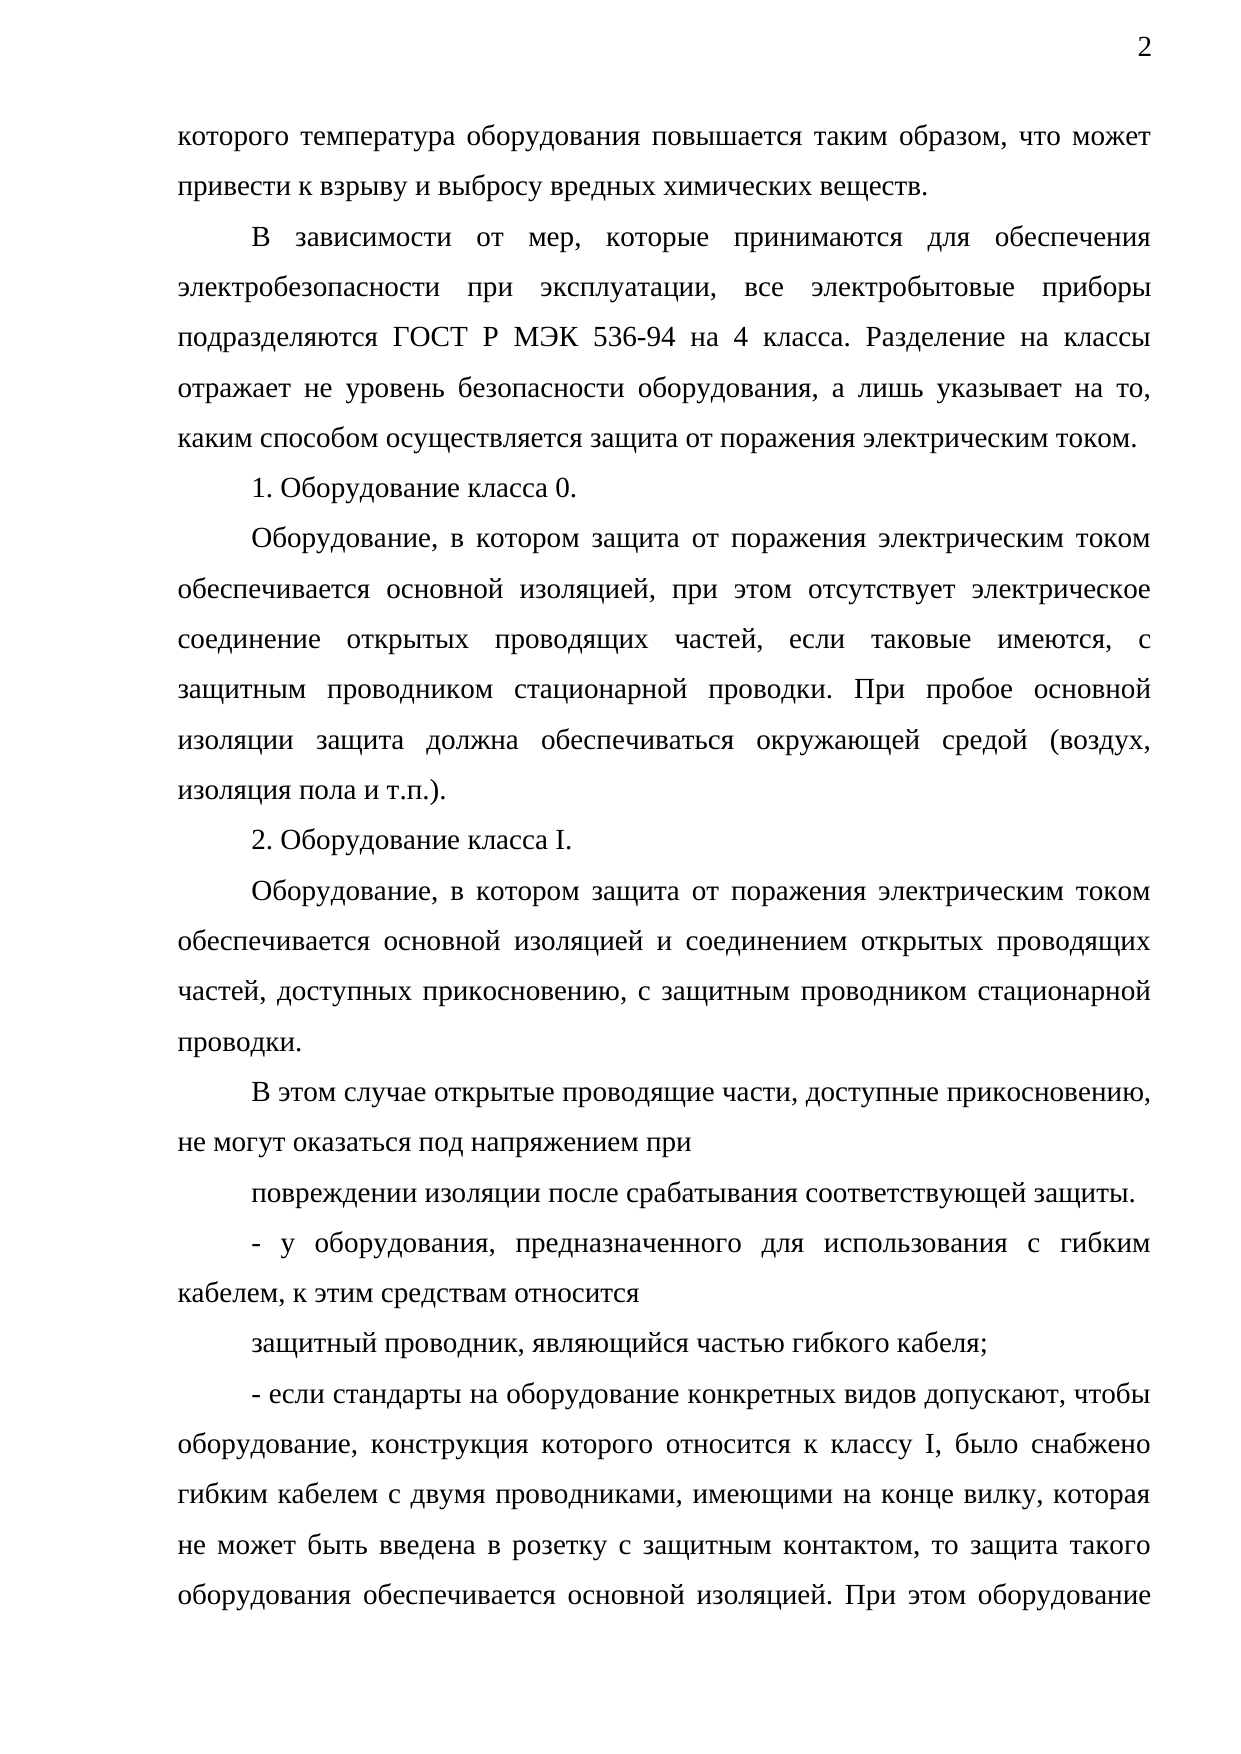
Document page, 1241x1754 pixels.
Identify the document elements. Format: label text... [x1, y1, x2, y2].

text В этом случае открытые проводящие части, доступные прикосновению, не могут оказаться под напряжением при [177, 1074, 1152, 1158]
text Оборудование, в котором защита от поражения электрическим током обеспечивается основной изоляцией и соединением открытых проводящих частей, доступных прикосновению, с защитным проводником стационарной проводки. [177, 873, 1152, 1057]
text защитный проводник, являющийся частью гибкого кабеля; [177, 1326, 1152, 1359]
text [177, 118, 1152, 202]
text повреждении изоляции после срабатывания соответствующей защиты. [177, 1175, 1152, 1208]
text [177, 1376, 1152, 1611]
text - у оборудования, предназначенного для использования с гибким кабелем, к этим средствам относится [177, 1225, 1152, 1309]
text В зависимости от мер, которые принимаются для обеспечения электробезопасности при эксплуатации, все электробытовые приборы подразделяются ГОСТ Р МЭК 536-94 на 4 класса. Разделение на классы отражает не уровень безопасности оборудования, а лишь указывает на то, каким способом осуществляется защита от поражения электрическим током. [177, 219, 1152, 453]
text 1. Оборудование класса 0. [177, 470, 1152, 504]
text 2. Оборудование класса I. [177, 822, 1152, 856]
text Оборудование, в котором защита от поражения электрическим током обеспечивается основной изоляцией, при этом отсутствует электрическое соединение открытых проводящих частей, если таковые имеются, с защитным проводником стационарной проводки. При пробое основной изоляции защита должна обеспечиваться окружающей средой (воздух, изоляция пола и т.п.). [177, 521, 1152, 806]
